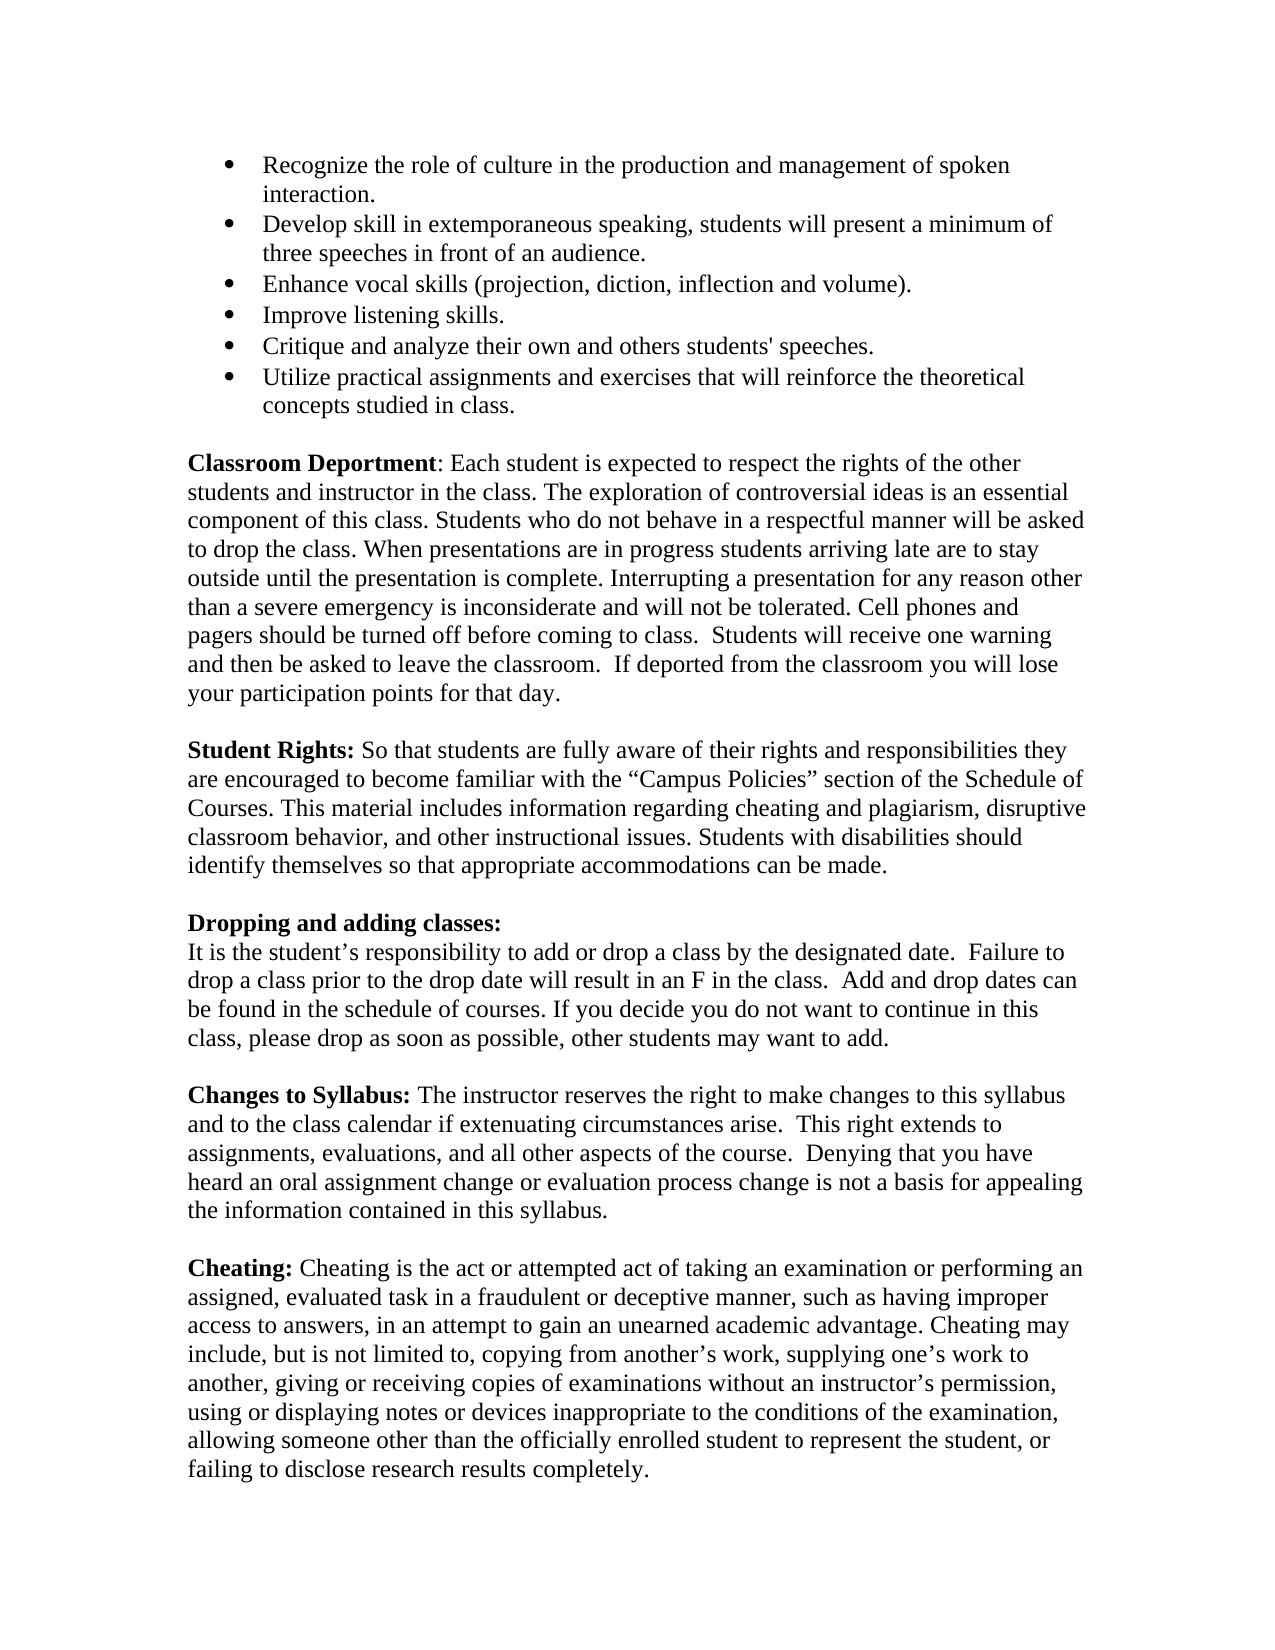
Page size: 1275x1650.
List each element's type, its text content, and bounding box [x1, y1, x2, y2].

list Critique and analyze their own and others students' speeches. [225, 331, 1087, 359]
text Classroom Deportment: Each student is expected to respect the rights of the other students and instructor in the class. The exploration of controversial ideas is an essential component of this class. Students who do not behave in a respectful manner will be asked to drop the class. When presentations are in progress students arriving late are to stay outside until the presentation is complete. Interrupting a presentation for any reason other than a severe emergency is inconsiderate and will not be tolerated. Cell phones and pagers should be turned off before coming to class. Students will receive one warning and then be asked to leave the classroom. If deported from the classroom you will lose your participation points for that day. [187, 448, 1087, 707]
list Enhance vocal skills (projection, diction, inflection and volume). [225, 269, 1087, 298]
text Dropping and adding classes: [187, 908, 1087, 937]
list Improve listening skills. [225, 300, 1087, 329]
text Changes to Syllabus: The instructor reserves the right to make changes to this syllabus and to the class calendar if extenuating circumstances arise. This right extends to assignments, evaluations, and all other aspects of the course. Denying that you have heard an oral assignment change or evaluation process change is not a basis for appealing the information contained in this syllabus. [187, 1080, 1087, 1224]
list Recognize the role of culture in the production and management of spoken interaction. [225, 150, 1087, 207]
text Cheating: Cheating is the act or attempted act of taking an examination or performing an assigned, evaluated task in a fraudulent or deceptive manner, such as having improper access to answers, in an attempt to gain an unearned academic advantage. Cheating may include, but is not limited to, copying from another’s work, supplying one’s work to another, giving or receiving copies of examinations without an instructor’s permission, using or displaying notes or devices inappropriate to the conditions of the examination, allowing someone other than the officially enrolled student to represent the student, or failing to disclose research results completely. [187, 1253, 1087, 1483]
list Develop skill in extemporaneous speaking, students will present a minimum of three speeches in front of an audience. [225, 209, 1087, 267]
text Student Rights: So that students are fully aware of their rights and responsibilities they are encouraged to become familiar with the “Campus Policies” section of the Schedule of Courses. This material includes information regarding cheating and plagiarism, disruptive classroom behavior, and other instructional issues. Students with disabilities should identify themselves so that appropriate accommodations can be made. [187, 735, 1087, 879]
text It is the student’s responsibility to add or drop a class by the designated date. Failure to drop a class prior to the drop date will result in an F in the class. Add and drop dates can be found in the schedule of courses. If you decide you do not want to continue in this class, please drop as soon as possible, other students may want to add. [187, 937, 1087, 1052]
list Utilize practical assignments and exercises that will reinforce the theoretical concepts studied in class. [225, 362, 1087, 419]
